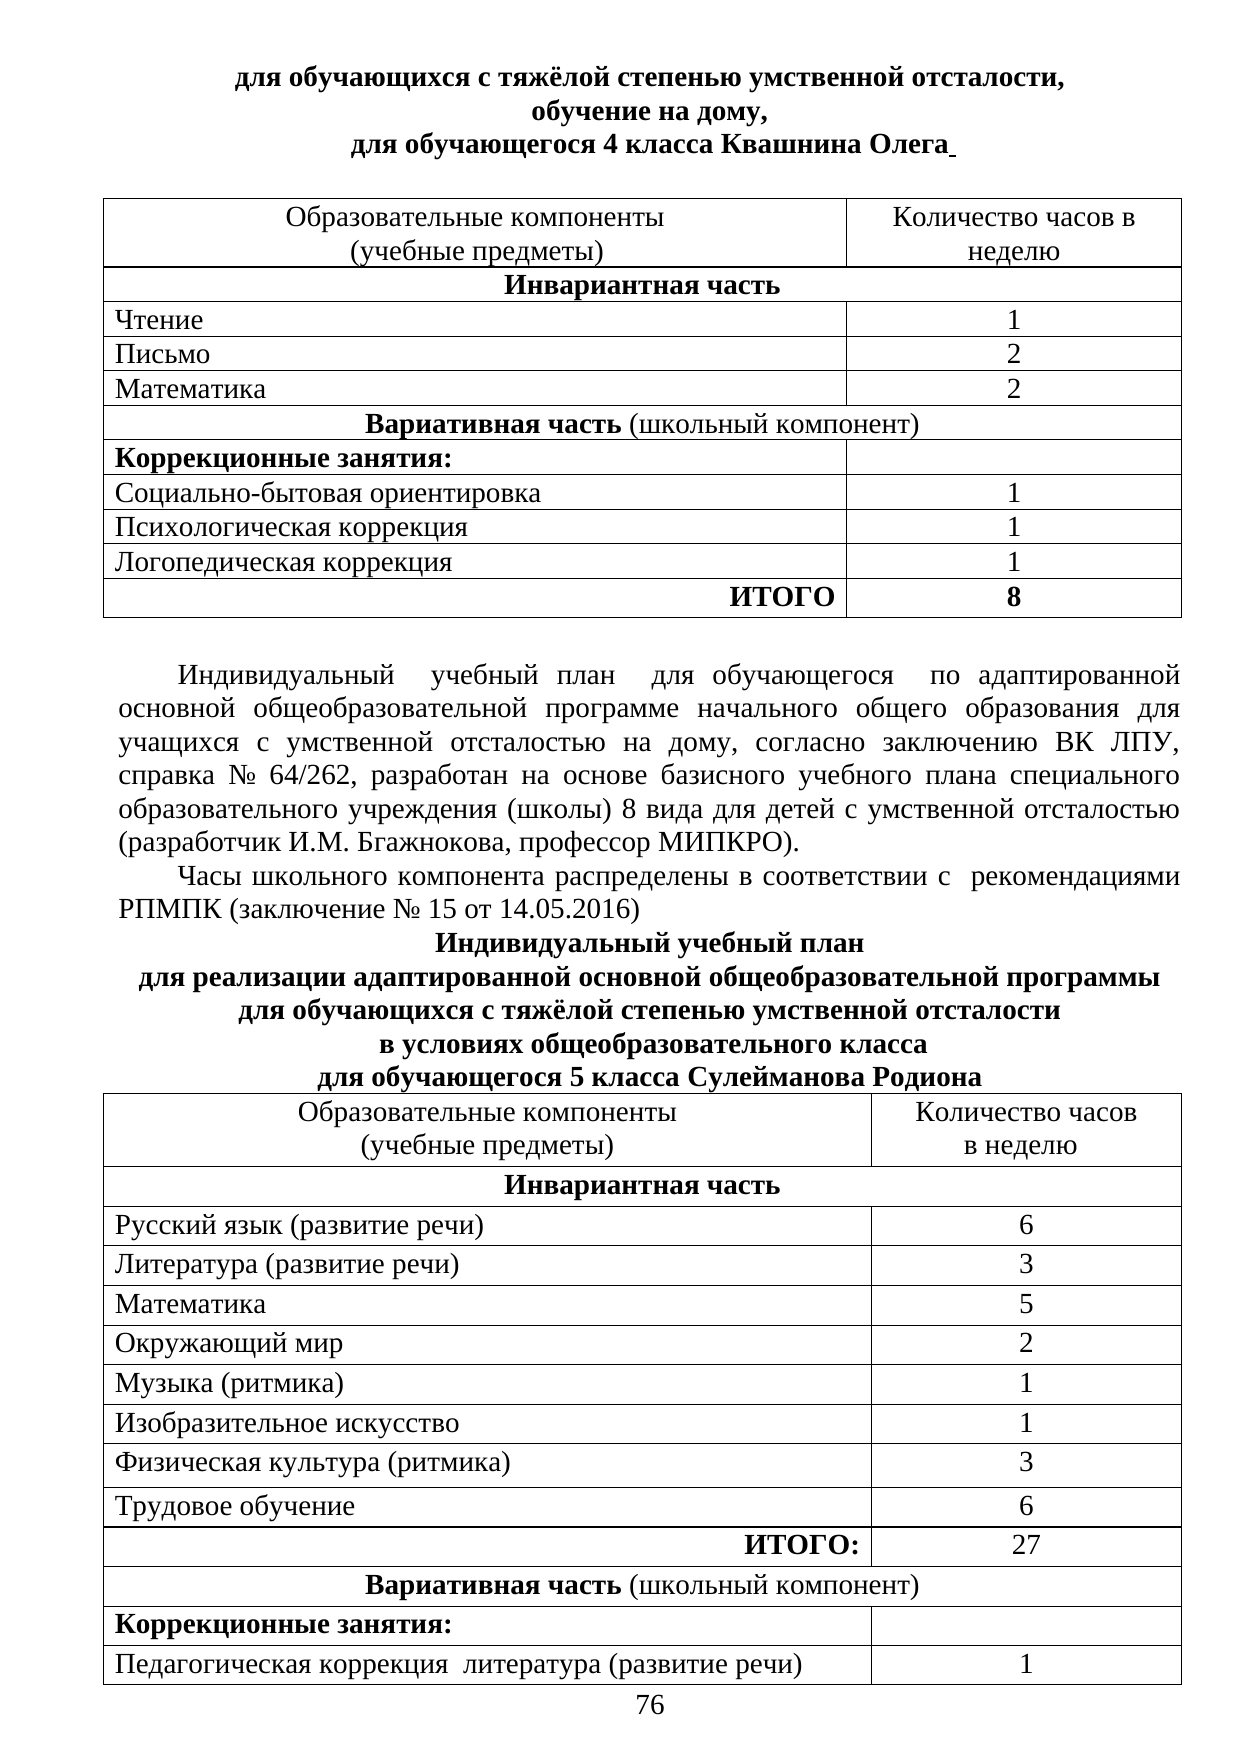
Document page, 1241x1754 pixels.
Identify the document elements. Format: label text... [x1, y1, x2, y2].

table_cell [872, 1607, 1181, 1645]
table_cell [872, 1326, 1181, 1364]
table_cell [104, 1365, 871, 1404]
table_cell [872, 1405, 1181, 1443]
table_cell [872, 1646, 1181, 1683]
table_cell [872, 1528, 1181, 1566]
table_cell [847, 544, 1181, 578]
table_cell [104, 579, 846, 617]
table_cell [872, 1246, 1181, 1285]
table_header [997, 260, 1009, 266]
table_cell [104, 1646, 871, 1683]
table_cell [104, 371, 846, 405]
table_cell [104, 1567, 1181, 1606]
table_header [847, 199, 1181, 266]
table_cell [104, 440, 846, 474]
text для обучающихся с тяжёлой степенью умственной отсталости, [118, 59, 1181, 93]
text для обучающегося 5 класса Сулейманова Родиона [118, 1059, 1181, 1093]
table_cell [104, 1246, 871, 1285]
text для обучающихся с тяжёлой степенью умственной отсталости [118, 992, 1181, 1026]
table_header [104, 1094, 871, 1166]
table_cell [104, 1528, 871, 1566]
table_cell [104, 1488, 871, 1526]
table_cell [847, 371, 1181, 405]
text обучение на дому, [118, 93, 1181, 126]
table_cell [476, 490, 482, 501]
text в условиях общеобразовательного класса [118, 1026, 1181, 1059]
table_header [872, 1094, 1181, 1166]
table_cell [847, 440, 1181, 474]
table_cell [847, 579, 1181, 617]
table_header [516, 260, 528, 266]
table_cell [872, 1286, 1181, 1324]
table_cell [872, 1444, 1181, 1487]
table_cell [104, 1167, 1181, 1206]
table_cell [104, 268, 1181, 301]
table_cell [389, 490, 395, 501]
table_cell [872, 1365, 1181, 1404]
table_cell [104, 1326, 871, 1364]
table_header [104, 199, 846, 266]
text для реализации адаптированной основной общеобразовательной программы [118, 959, 1181, 992]
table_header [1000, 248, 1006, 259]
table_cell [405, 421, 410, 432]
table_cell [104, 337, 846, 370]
text Часы школьного компонента распределены в соответствии с рекомендациями РПМПК (заключение № 15 от 14.05.2016) [118, 858, 1181, 925]
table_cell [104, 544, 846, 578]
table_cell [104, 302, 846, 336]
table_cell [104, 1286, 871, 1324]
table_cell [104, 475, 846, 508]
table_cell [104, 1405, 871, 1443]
text для обучающегося 4 класса Квашнина Олега [118, 126, 1181, 160]
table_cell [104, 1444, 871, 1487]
text Индивидуальный учебный план [118, 925, 1181, 959]
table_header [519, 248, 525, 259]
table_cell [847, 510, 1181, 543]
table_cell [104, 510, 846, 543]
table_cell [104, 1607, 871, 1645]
text Индивидуальный учебный план для обучающегося по адаптированной основной общеобразовательной программе начального общего образования для учащихся с умственной отсталостью на дому, согласно заключению ВК ЛПУ, справка № 64/262, разработан на основе базисного учебного плана специального образовательного учреждения (школы) 8 вида для детей с умственной отсталостью (разработчик И.М. Бгажнокова, профессор МИПКРО). [118, 657, 1181, 858]
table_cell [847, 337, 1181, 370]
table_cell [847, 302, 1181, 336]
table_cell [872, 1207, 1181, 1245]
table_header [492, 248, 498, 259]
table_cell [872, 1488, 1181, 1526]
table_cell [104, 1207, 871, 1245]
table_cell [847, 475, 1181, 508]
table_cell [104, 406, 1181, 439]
